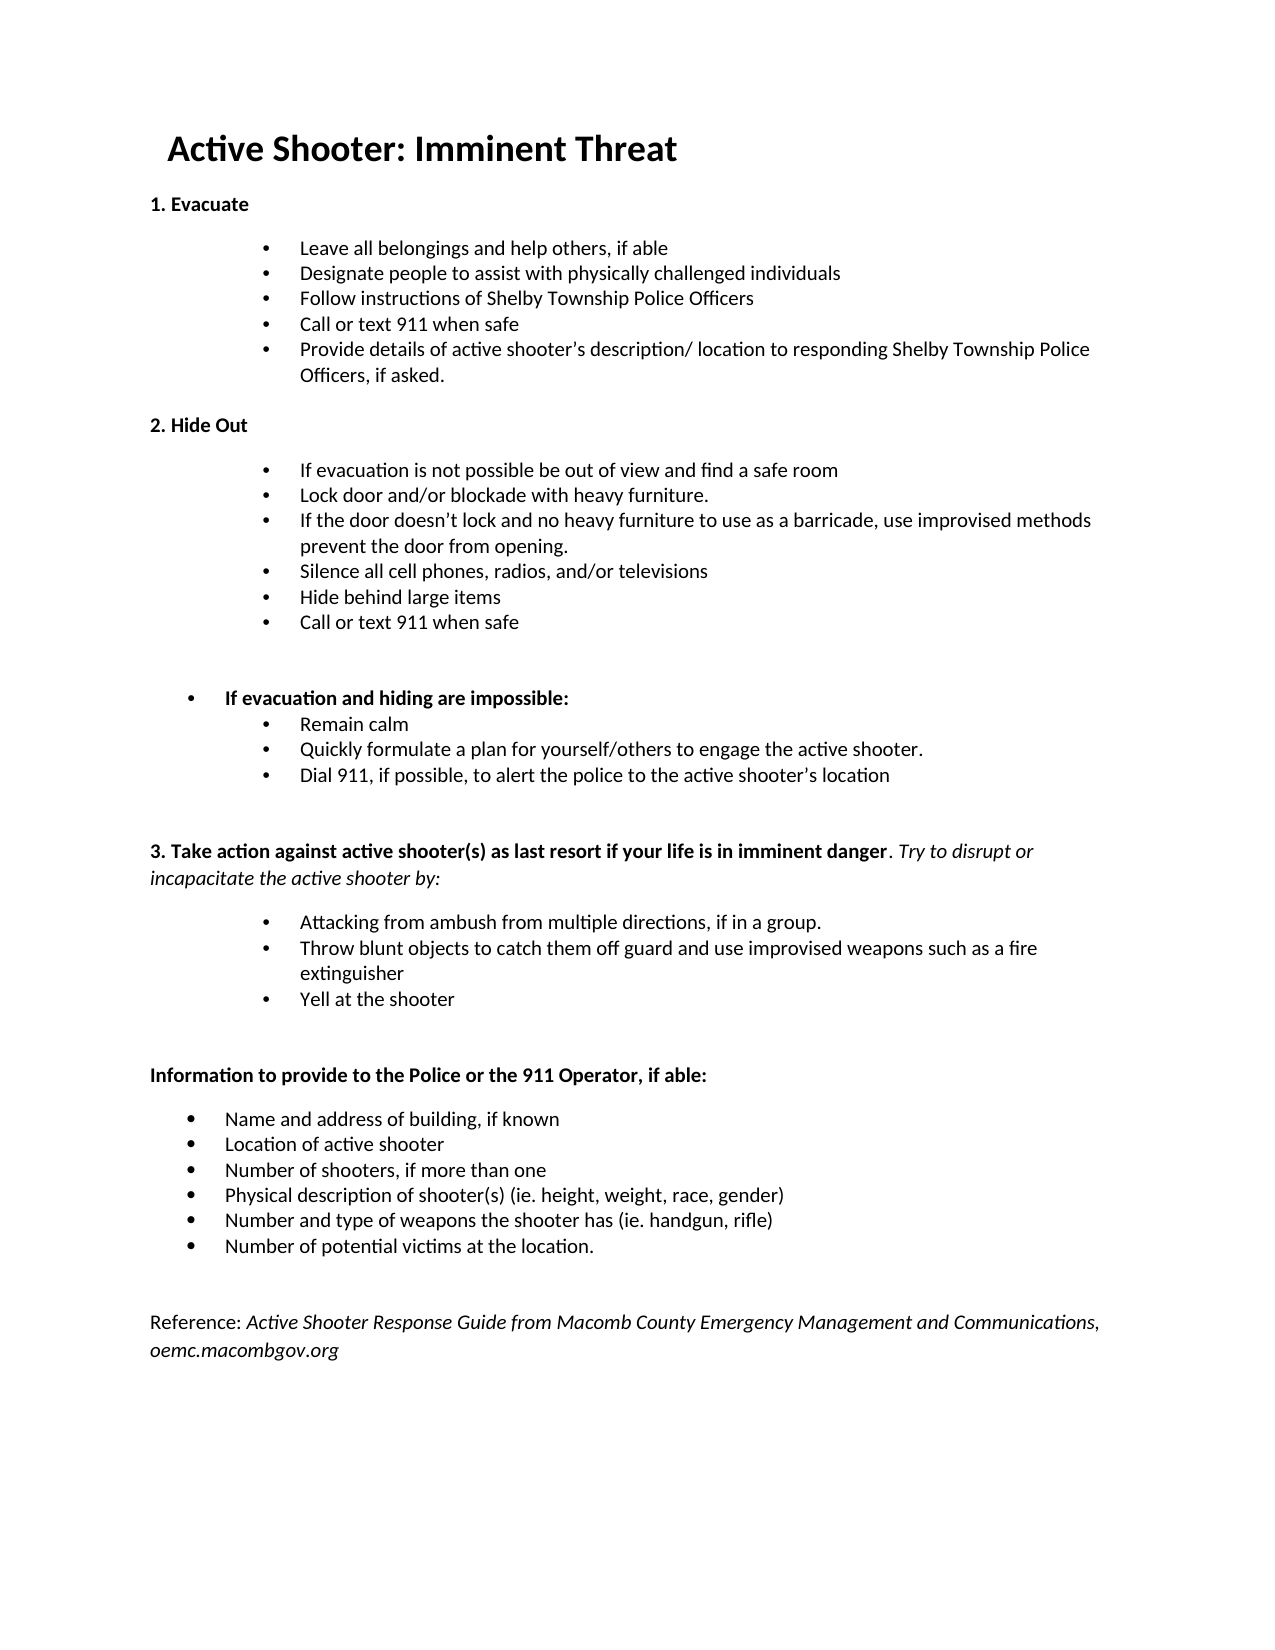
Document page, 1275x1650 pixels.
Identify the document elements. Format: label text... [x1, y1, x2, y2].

list Number of potential victims at the location. [187, 1233, 1125, 1258]
text 2. Hide Out [150, 413, 1125, 438]
list Lock door and/or blockade with heavy furniture. [262, 482, 1125, 508]
list Location of active shooter [187, 1131, 1125, 1157]
list Call or text 911 when safe [262, 609, 1125, 635]
list Name and address of building, if known [187, 1106, 1125, 1131]
list Leave all belongings and help others, if able [262, 235, 1125, 260]
list If evacuation and hiding are impossible: [187, 686, 1125, 711]
text 1. Evacuate [150, 191, 1125, 216]
list If evacuation is not possible be out of view and find a safe room [262, 457, 1125, 482]
list Hide behind large items [262, 584, 1125, 609]
text Reference: Active Shooter Response Guide from Macomb County Emergency Management and Communications, oemc.macombgov.org [150, 1309, 1125, 1362]
list Silence all cell phones, radios, and/or televisions [262, 558, 1125, 584]
list Physical description of shooter(s) (ie. height, weight, race, gender) [187, 1182, 1125, 1208]
list Number and type of weapons the shooter has (ie. handgun, rifle) [187, 1208, 1125, 1233]
list If the door doesn’t lock and no heavy furniture to use as a barricade, use improvised methods prevent the door from opening. [262, 508, 1125, 558]
text 3. Take action against active shooter(s) as last resort if your life is in imminent danger. Try to disrupt or incapacitate the active shooter by: [150, 838, 1125, 891]
list Number of shooters, if more than one [187, 1157, 1125, 1182]
list Yell at the shooter [262, 986, 1125, 1011]
text Active Shooter: Imminent Threat [150, 124, 1125, 170]
list Remain calm [262, 711, 1125, 736]
list Quickly formulate a plan for yourself/others to engage the active shooter. [262, 736, 1125, 762]
list Throw blunt objects to catch them off guard and use improvised weapons such as a fire extinguisher [262, 935, 1125, 986]
list Call or text 911 when safe [262, 311, 1125, 336]
list Provide details of active shooter’s description/ location to responding Shelby Township Police Officers, if asked. [262, 336, 1125, 387]
text Information to provide to the Police or the 911 Operator, if able: [150, 1062, 1125, 1087]
list Dial 911, if possible, to alert the police to the active shooter’s location [262, 762, 1125, 787]
list Attacking from ambush from multiple directions, if in a group. [262, 909, 1125, 935]
list Designate people to assist with physically challenged individuals [262, 260, 1125, 286]
list Follow instructions of Shelby Township Police Officers [262, 286, 1125, 311]
